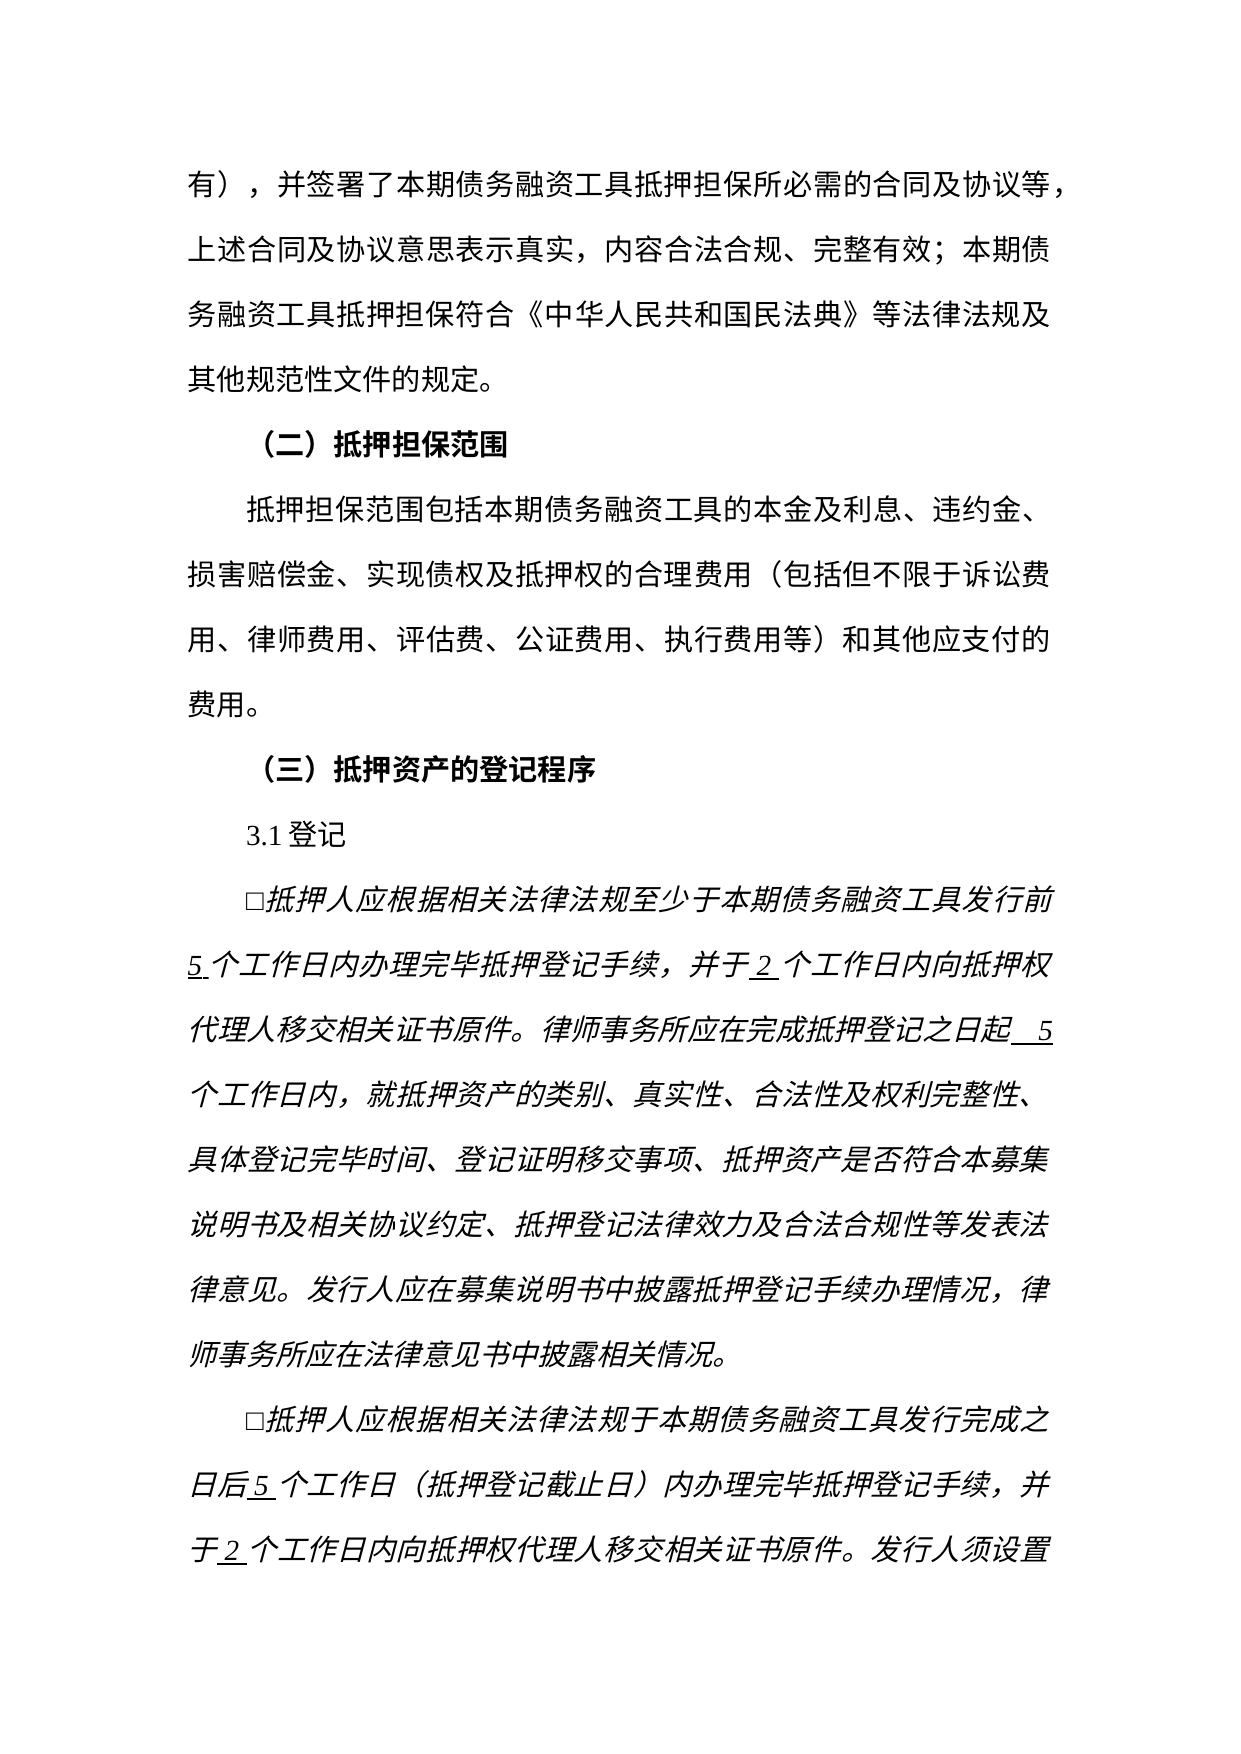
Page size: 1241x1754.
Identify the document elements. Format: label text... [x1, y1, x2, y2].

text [187, 1385, 1053, 1580]
text 抵押担保范围包括本期债务融资工具的本金及利息、违约金、损害赔偿金、实现债权及抵押权的合理费用（包括但不限于诉讼费用、律师费用、评估费、公证费用、执行费用等）和其他应支付的费用。 [187, 475, 1053, 735]
text □抵押人应根据相关法律法规至少于本期债务融资工具发行前 5个工作日内办理完毕抵押登记手续，并于 2 个工作日内向抵押权代理人移交相关证书原件。律师事务所应在完成抵押登记之日起 5个工作日内，就抵押资产的类别、真实性、合法性及权利完整性、具体登记完毕时间、登记证明移交事项、抵押资产是否符合本募集说明书及相关协议约定、抵押登记法律效力及合法合规性等发表法律意见。发行人应在募集说明书中披露抵押登记手续办理情况，律师事务所应在法律意见书中披露相关情况。 [187, 865, 1053, 1385]
text 3.1登记 [187, 800, 1053, 865]
text （三）抵押资产的登记程序 [187, 735, 1053, 800]
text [187, 150, 1053, 410]
text （二）抵押担保范围 [187, 410, 1053, 475]
